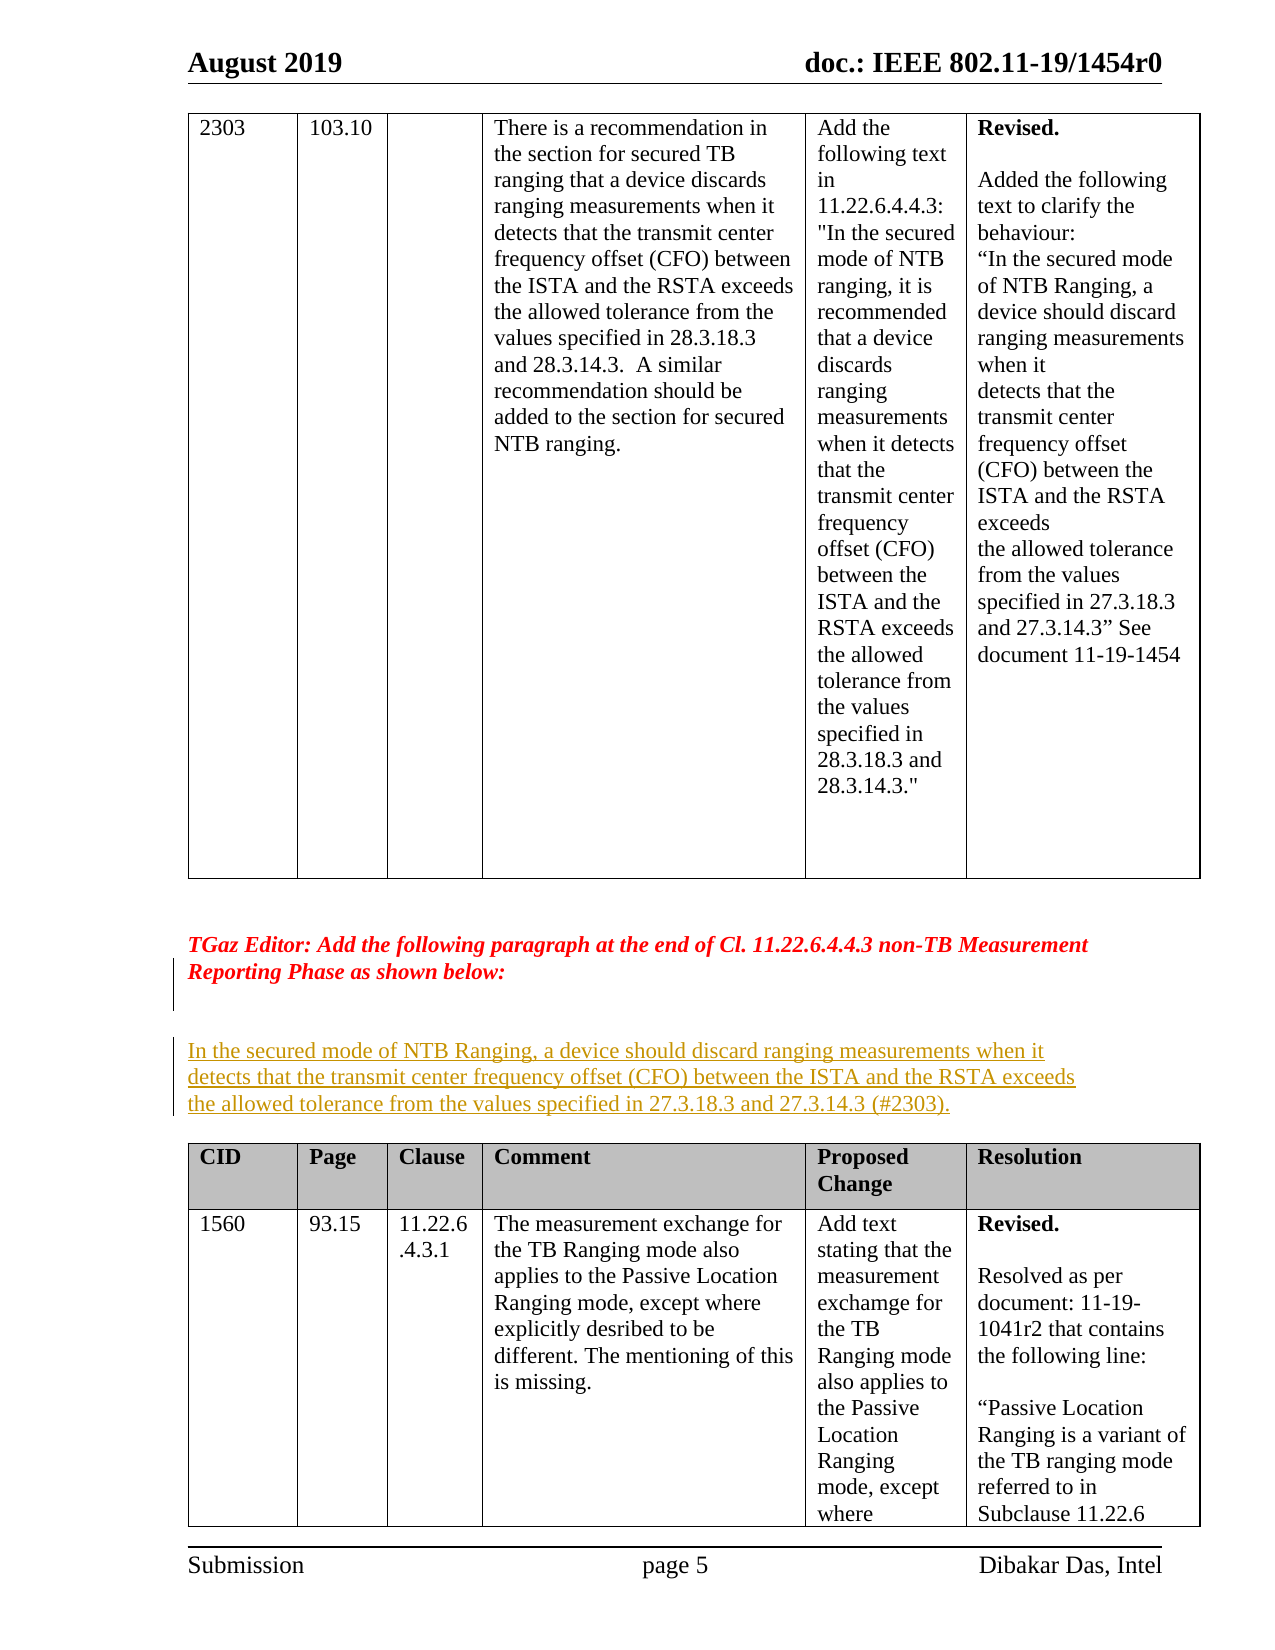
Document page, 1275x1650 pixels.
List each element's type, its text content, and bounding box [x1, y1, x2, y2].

table_cell 1560 [189, 1210, 297, 1526]
table_header Page [298, 1144, 387, 1209]
table_cell 103.10 [298, 114, 387, 878]
table_cell 11.22.6.4.3.1 [388, 1210, 482, 1526]
table_cell Add the following text in 11.22.6.4.4.3: "In the secured mode of NTB ranging, it is recommended that a device discards ranging measurements when it detects that the transmit center frequency offset (CFO) between the ISTA and the RSTA exceeds the allowed tolerance from the values specified in 28.3.18.3 and 28.3.14.3." [806, 114, 966, 878]
table_cell [388, 114, 482, 878]
table_header CID [189, 1144, 297, 1209]
table_header Comment [483, 1144, 805, 1209]
table_cell 2303 [189, 114, 297, 878]
table_cell 93.15 [298, 1210, 387, 1526]
table_cell There is a recommendation in the section for secured TB ranging that a device discards ranging measurements when it detects that the transmit center frequency offset (CFO) between the ISTA and the RSTA exceeds the allowed tolerance from the values specified in 28.3.18.3 and 28.3.14.3. A similar recommendation should be added to the section for secured NTB ranging. [483, 114, 805, 878]
table_header Resolution [967, 1144, 1199, 1209]
table_cell Revised. Added the following text to clarify the behaviour: “In the secured mode of NTB Ranging, a device should discard ranging measurements when it detects that the transmit center frequency offset (CFO) between the ISTA and the RSTA exceeds the allowed tolerance from the values specified in 27.3.18.3 and 27.3.14.3” See document 11-19-1454 [967, 114, 1199, 878]
text TGaz Editor: Add the following paragraph at the end of Cl. 11.22.6.4.4.3 non-TB Measurement Reporting Phase as shown below: [187, 932, 1162, 984]
table_header Proposed Change [806, 1144, 966, 1209]
table_header Clause [388, 1144, 482, 1209]
